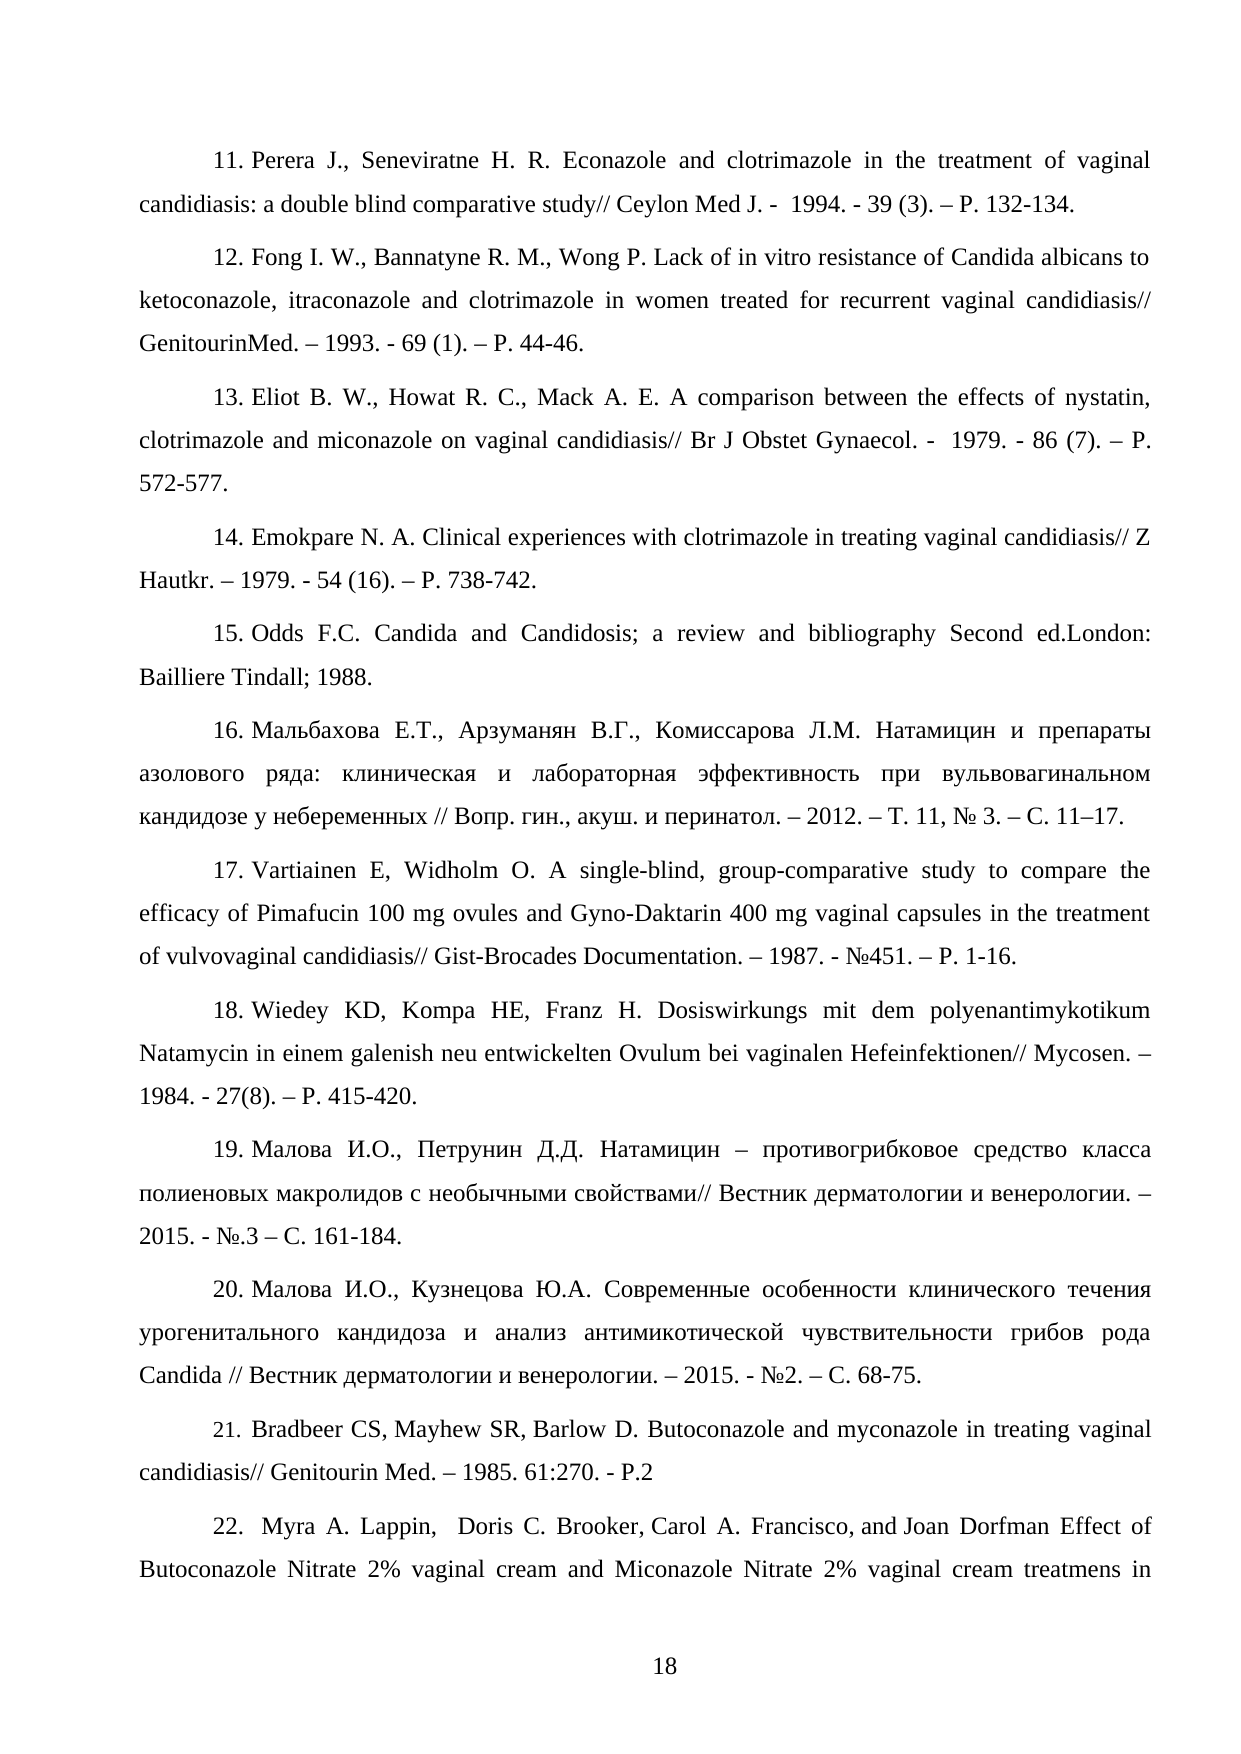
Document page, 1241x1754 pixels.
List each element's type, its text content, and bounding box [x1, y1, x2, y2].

list Wiedey KD, Kompa HE, Franz H. Dosiswirkungs mit dem polyenantimykotikum Natamycin in einem galenish neu entwickelten Ovulum bei vaginalen Hefeinfektionen// Mycosen. – 1984. - 27(8). – Р. 415-420. [139, 995, 1152, 1110]
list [139, 1511, 1152, 1583]
list Perera J., Seneviratne H. R. Econazole and clotrimazole in the treatment of vaginal candidiasis: a double blind comparative study// Ceylon Med J. - 1994. - 39 (3). – Р. 132-134. [139, 146, 1152, 217]
list Odds F.C. Candida and Candidosis; a review and bibliography Second ed.London: Bailliere Tindall; 1988. [139, 618, 1152, 690]
list Emokpare N. A. Clinical experiences with clotrimazole in treating vaginal candidiasis// Z Hautkr. – 1979. - 54 (16). – Р. 738-742. [139, 522, 1152, 594]
list Vartiainen E, Widholm O. A single-blind, group-comparative study to compare the efficacy of Pimafucin 100 mg ovules and Gyno-Daktarin 400 mg vaginal capsules in the treatment of vulvovaginal candidiasis// Gist-Brocades Documentation. – 1987. - №451. – Р. 1-16. [139, 855, 1152, 970]
list Малова И.О., Кузнецова Ю.А. Современные особенности клинического течения урогенитального кандидоза и анализ антимикотической чувствительности грибов рода Candida // Вестник дерматологии и венерологии. – 2015. - №2. – С. 68-75. [139, 1274, 1152, 1389]
list Bradbeer CS, Mayhew SR, Barlow D. Butoconazole and myconazole in treating vaginal candidiasis// Genitourin Med. – 1985. 61:270. - P.2 [139, 1414, 1152, 1486]
list Eliot B. W., Howat R. C., Mack A. E. A comparison between the effects of nystatin, clotrimazole and miconazole on vaginal candidiasis// Br J Obstet Gynaecol. - 1979. - 86 (7). – Р. 572-577. [139, 382, 1152, 497]
list Мальбахова Е.Т., Арзуманян В.Г., Комиссарова Л.М. Натамицин и препараты азолового ряда: клиническая и лабораторная эффективность при вульвовагинальном кандидозе у небеременных // Вопр. гин., акуш. и перинатол. – 2012. – Т. 11, № 3. – С. 11–17. [139, 715, 1152, 830]
list Fong I. W., Bannatyne R. M., Wong P. Lack of in vitro resistance of Candida albicans to ketoconazole, itraconazole and clotrimazole in women treated for recurrent vaginal candidiasis// GenitourinMed. – 1993. - 69 (1). – Р. 44-46. [139, 242, 1152, 357]
list Малова И.О., Петрунин Д.Д. Натамицин – противогрибковое средство класса полиеновых макролидов с необычными свойствами// Вестник дерматологии и венерологии. – 2015. - №.3 – С. 161-184. [139, 1134, 1152, 1249]
